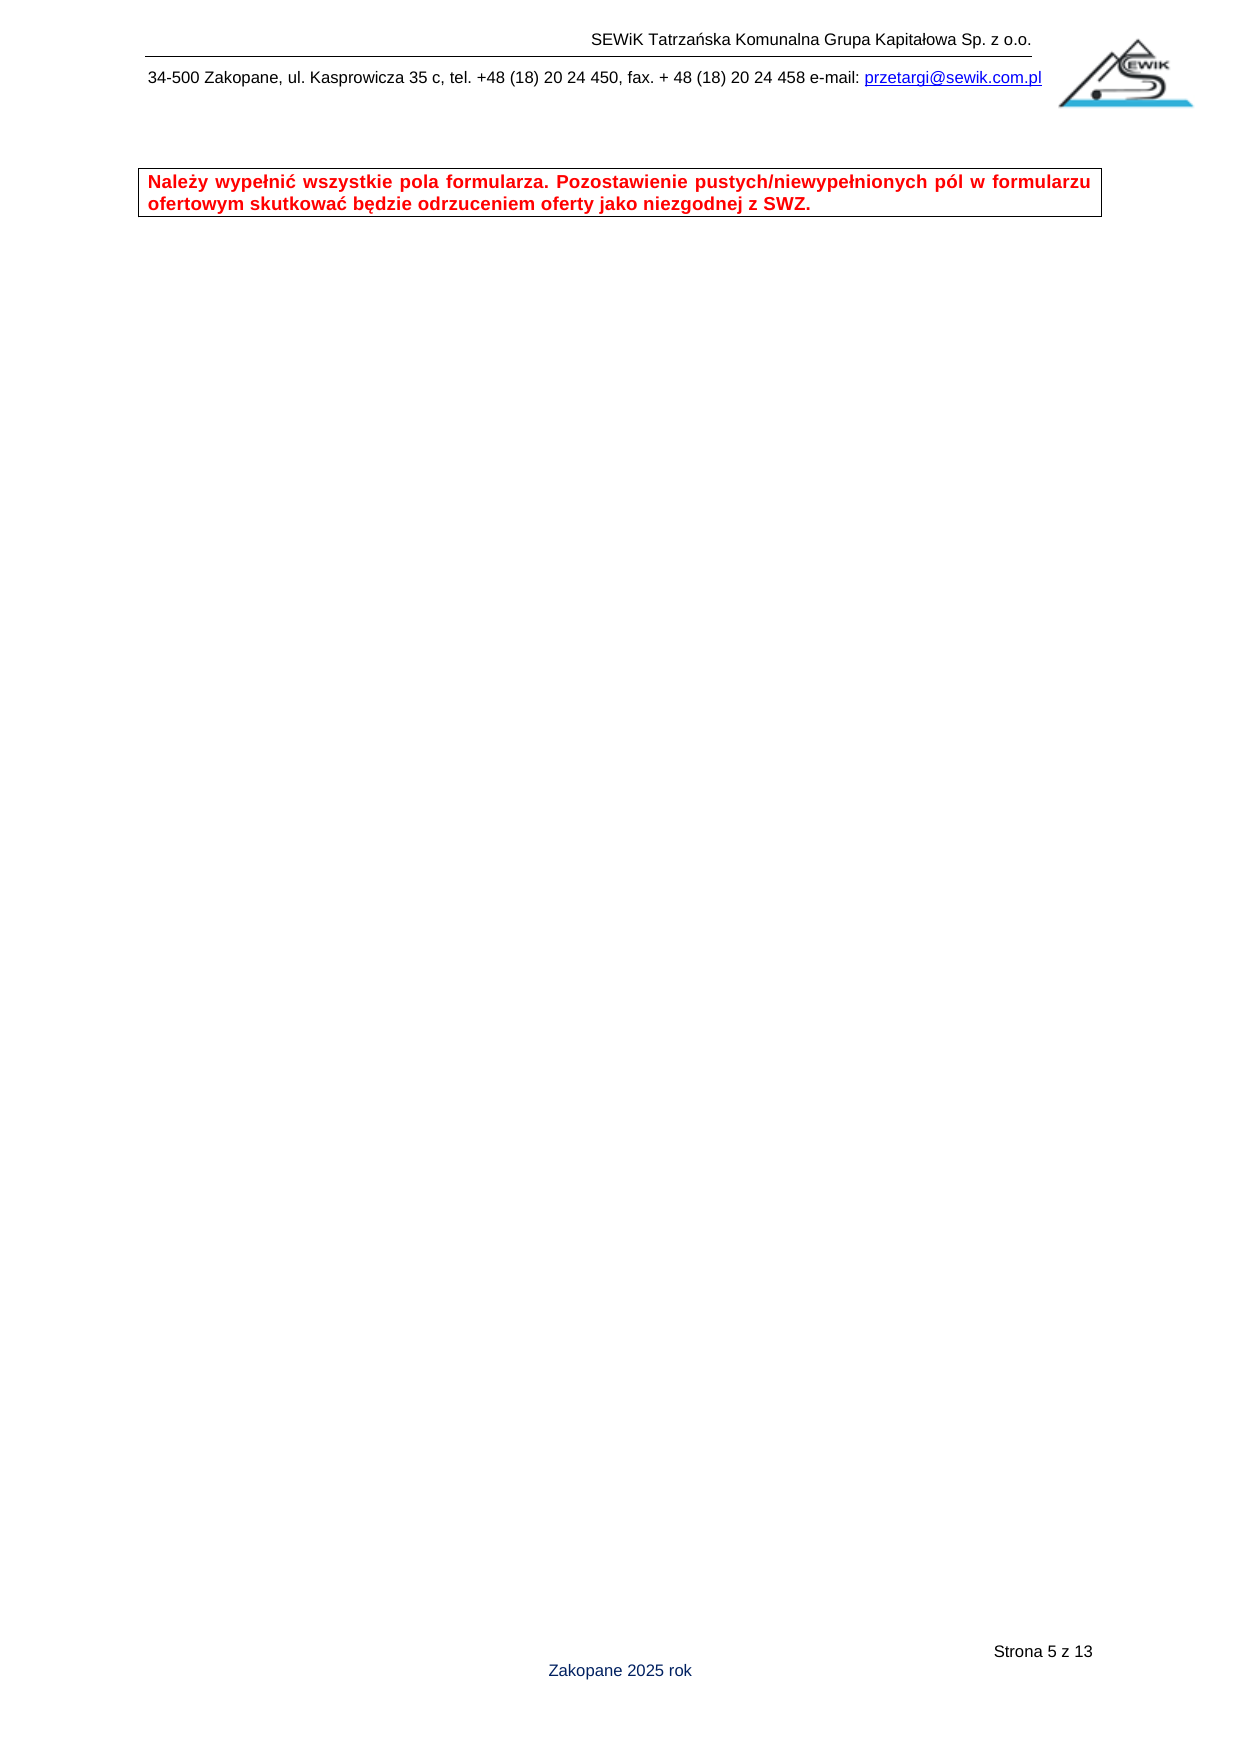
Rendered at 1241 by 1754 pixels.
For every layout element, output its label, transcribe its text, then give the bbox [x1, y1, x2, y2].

picture [1058, 37, 1196, 110]
list Należy wypełnić wszystkie pola formularza. Pozostawienie pustych/niewypełnionych pól w formularzu ofertowym skutkować będzie odrzuceniem oferty jako niezgodnej z SWZ. [139, 169, 1101, 216]
